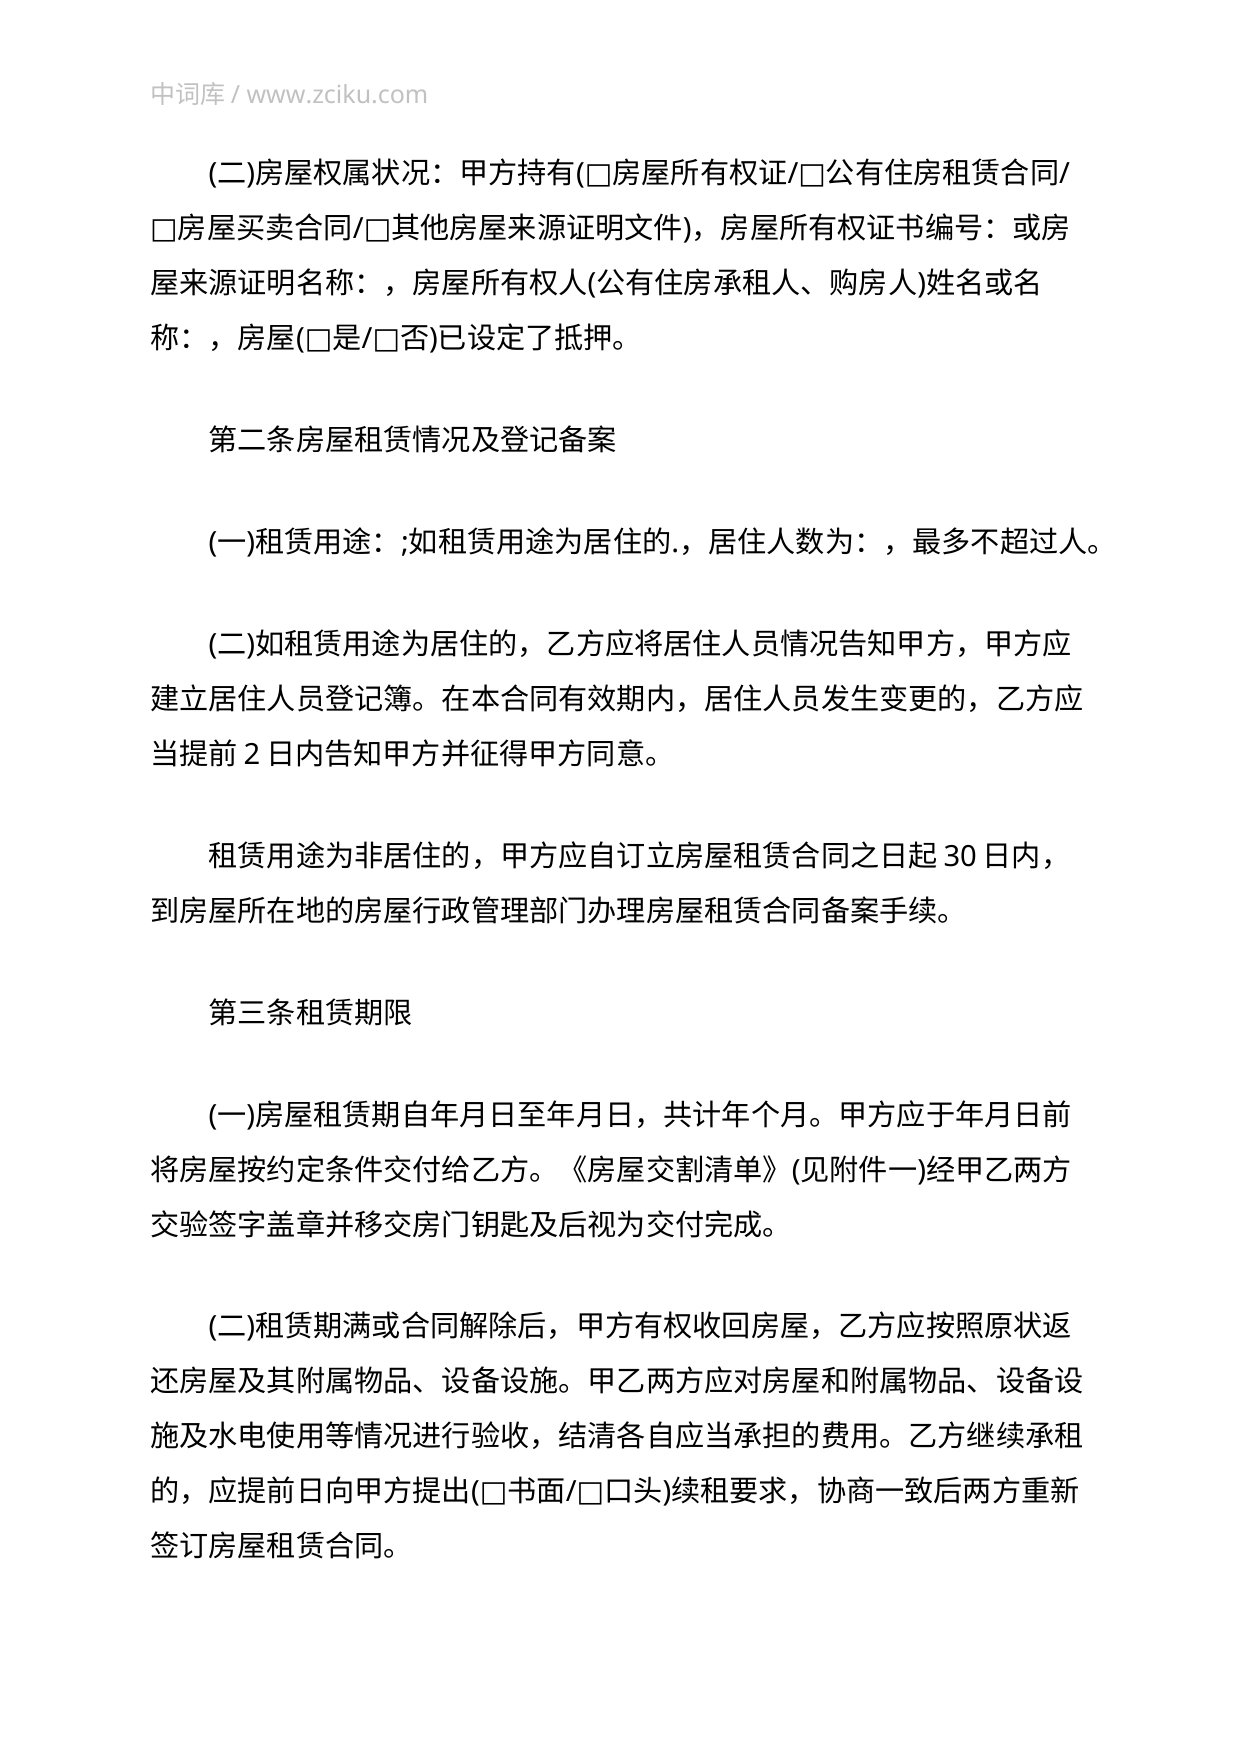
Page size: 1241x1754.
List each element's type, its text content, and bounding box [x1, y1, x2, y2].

text (一)房屋租赁期自年月日至年月日，共计年个月。甲方应于年月日前将房屋按约定条件交付给乙方。《房屋交割清单》(见附件一)经甲乙两方交验签字盖章并移交房门钥匙及后视为交付完成。 [150, 1091, 1090, 1243]
text 第三条租赁期限 [150, 989, 1090, 1032]
text (二)房屋权属状况：甲方持有(□房屋所有权证/□公有住房租赁合同/□房屋买卖合同/□其他房屋来源证明文件)，房屋所有权证书编号：或房屋来源证明名称：，房屋所有权人(公有住房承租人、购房人)姓名或名称：，房屋(□是/□否)已设定了抵押。 [150, 150, 1090, 357]
text (一)租赁用途：;如租赁用途为居住的.，居住人数为：，最多不超过人。 [150, 519, 1090, 561]
text (二)租赁期满或合同解除后，甲方有权收回房屋，乙方应按照原状返还房屋及其附属物品、设备设施。甲乙两方应对房屋和附属物品、设备设施及水电使用等情况进行验收，结清各自应当承担的费用。乙方继续承租的，应提前日向甲方提出(□书面/□口头)续租要求，协商一致后两方重新签订房屋租赁合同。 [150, 1303, 1090, 1565]
text (二)如租赁用途为居住的，乙方应将居住人员情况告知甲方，甲方应建立居住人员登记簿。在本合同有效期内，居住人员发生变更的，乙方应当提前2日内告知甲方并征得甲方同意。 [150, 621, 1090, 773]
text 租赁用途为非居住的，甲方应自订立房屋租赁合同之日起30日内，到房屋所在地的房屋行政管理部门办理房屋租赁合同备案手续。 [150, 833, 1090, 930]
text 第二条房屋租赁情况及登记备案 [150, 417, 1090, 459]
